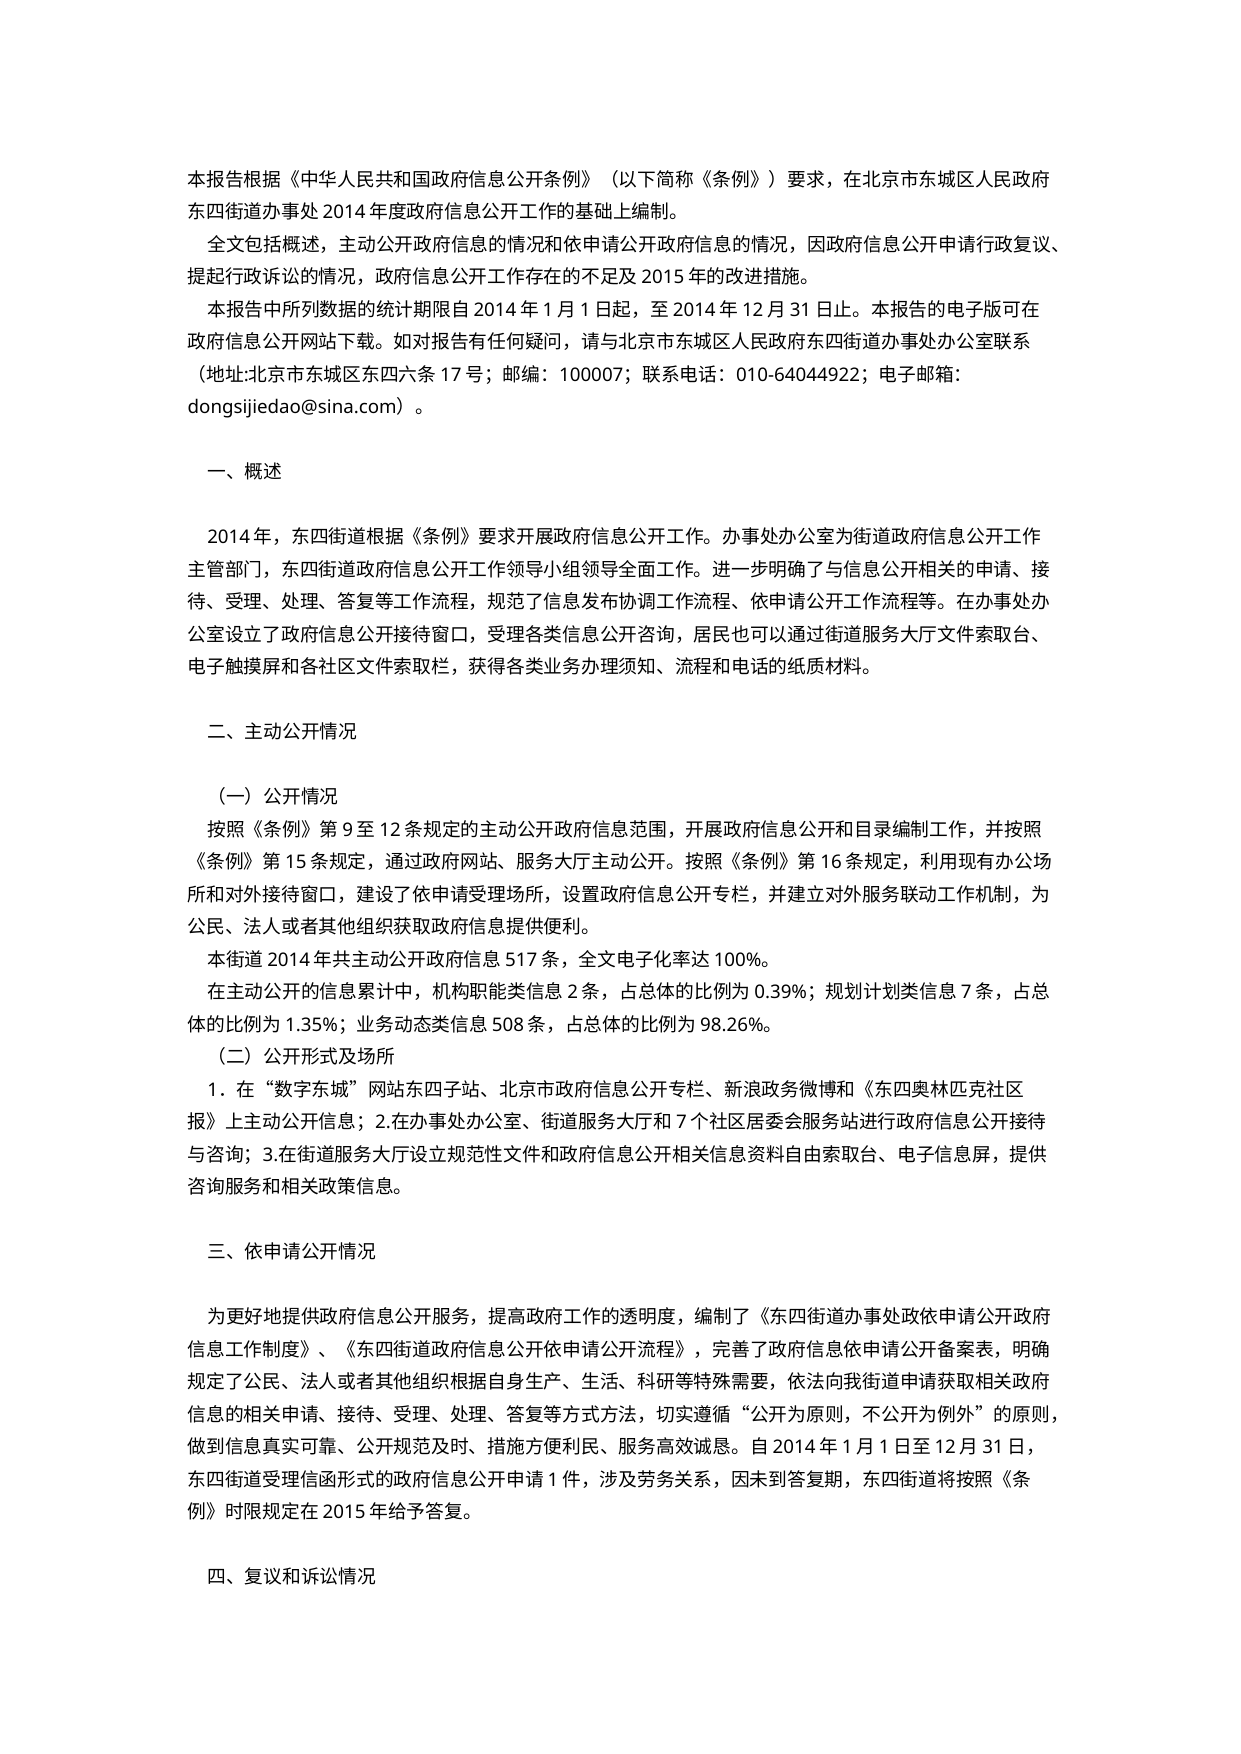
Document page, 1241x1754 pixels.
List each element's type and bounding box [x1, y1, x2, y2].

text [187, 162, 1053, 1592]
